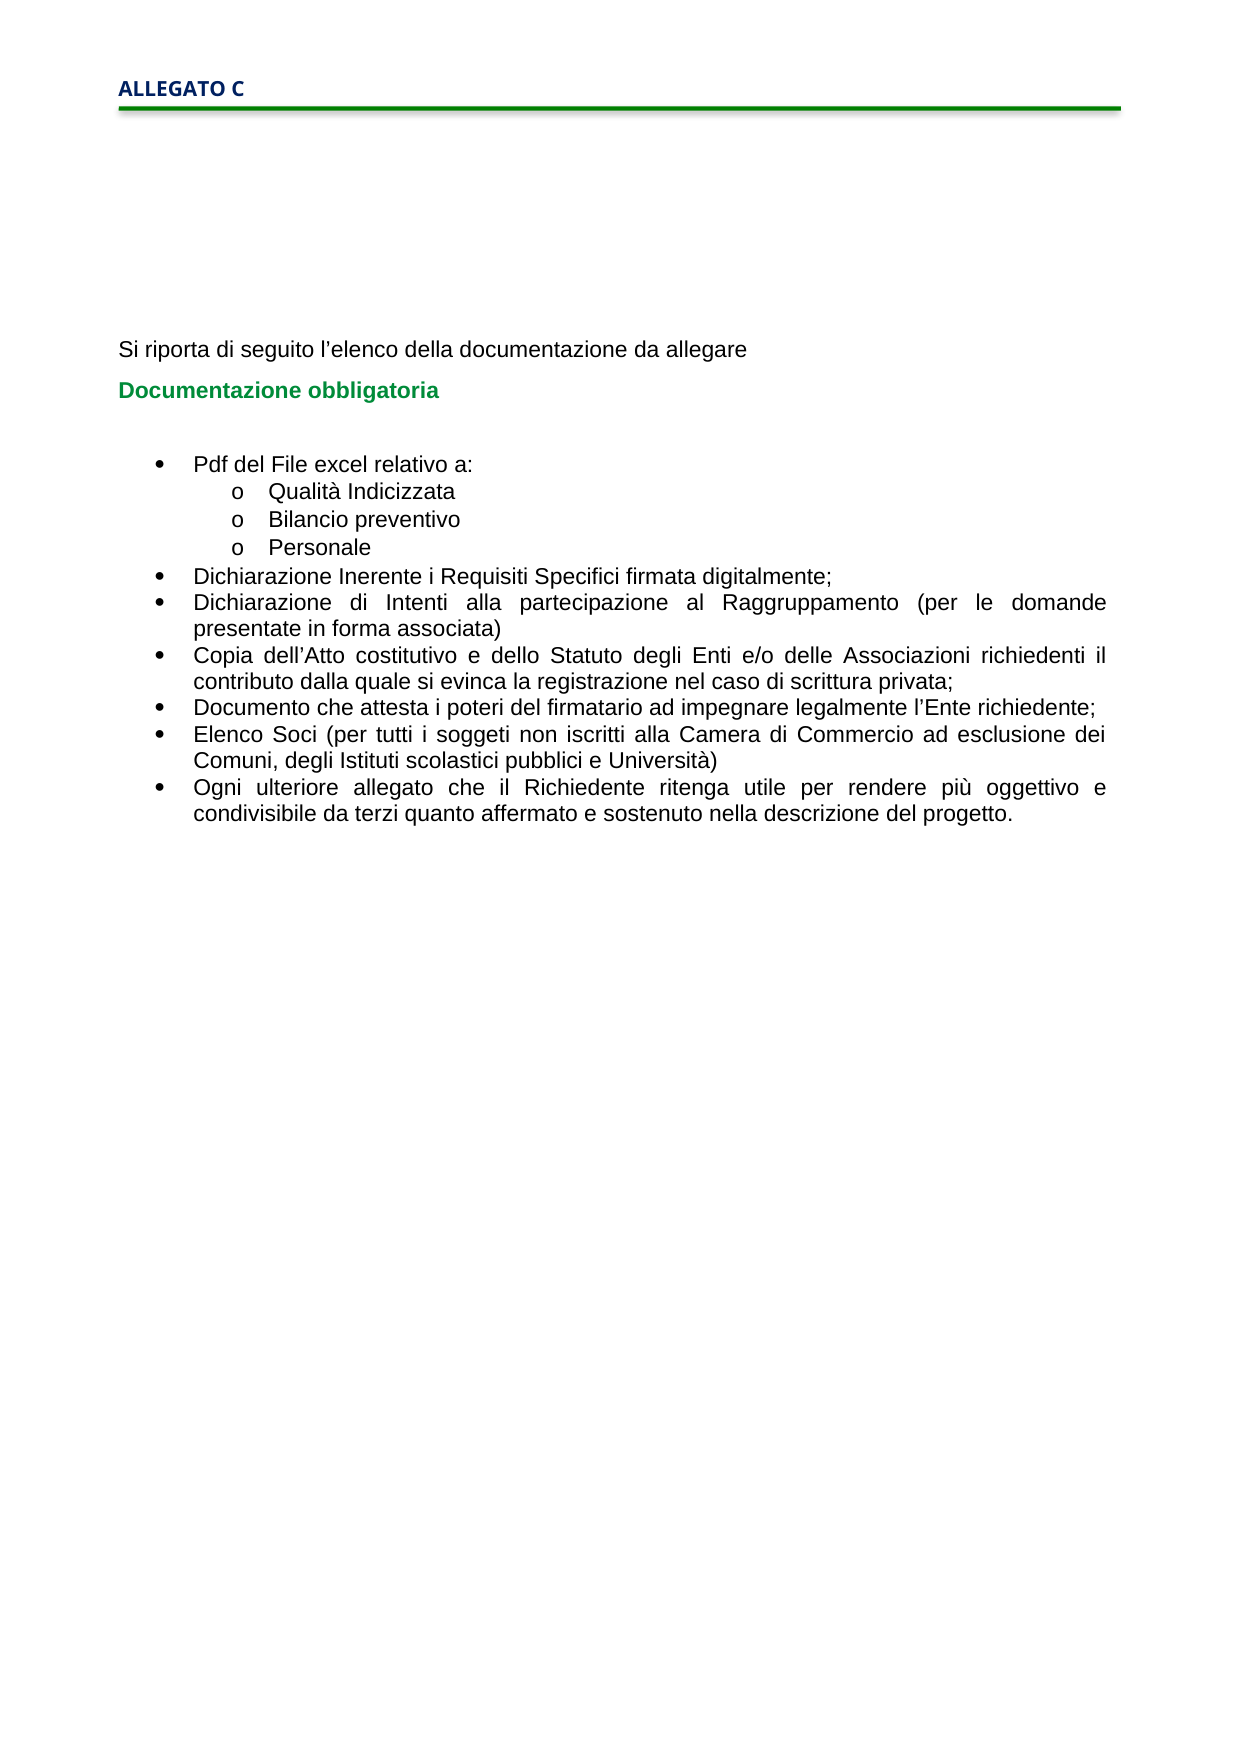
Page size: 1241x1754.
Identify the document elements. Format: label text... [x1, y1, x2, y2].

list Dichiarazione di Intenti alla partecipazione al Raggruppamento (per le domande presentate in forma associata) [156, 589, 1107, 642]
list Qualità Indicizzata [231, 478, 1107, 506]
list Elenco Soci (per tutti i soggeti non iscritti alla Camera di Commercio ad esclusione dei Comuni, degli Istituti scolastici pubblici e Università) [156, 721, 1107, 773]
list Documento che attesta i poteri del firmatario ad impegnare legalmente l’Ente richiedente; [156, 694, 1107, 721]
text Si riporta di seguito l’elenco della documentazione da allegare [118, 336, 1122, 362]
text Documentazione obbligatoria [118, 377, 1122, 403]
list Copia dell’Atto costitutivo e dello Statuto degli Enti e/o delle Associazioni richiedenti il contributo dalla quale si evinca la registrazione nel caso di scrittura privata; [156, 642, 1107, 694]
list Personale [231, 534, 1107, 563]
list Pdf del File excel relativo a: [156, 451, 1107, 478]
list Bilancio preventivo [231, 506, 1107, 534]
list Ogni ulteriore allegato che il Richiedente ritenga utile per rendere più oggettivo e condivisibile da terzi quanto affermato e sostenuto nella descrizione del progetto. [156, 773, 1107, 826]
list Dichiarazione Inerente i Requisiti Specifici firmata digitalmente; [156, 563, 1107, 589]
